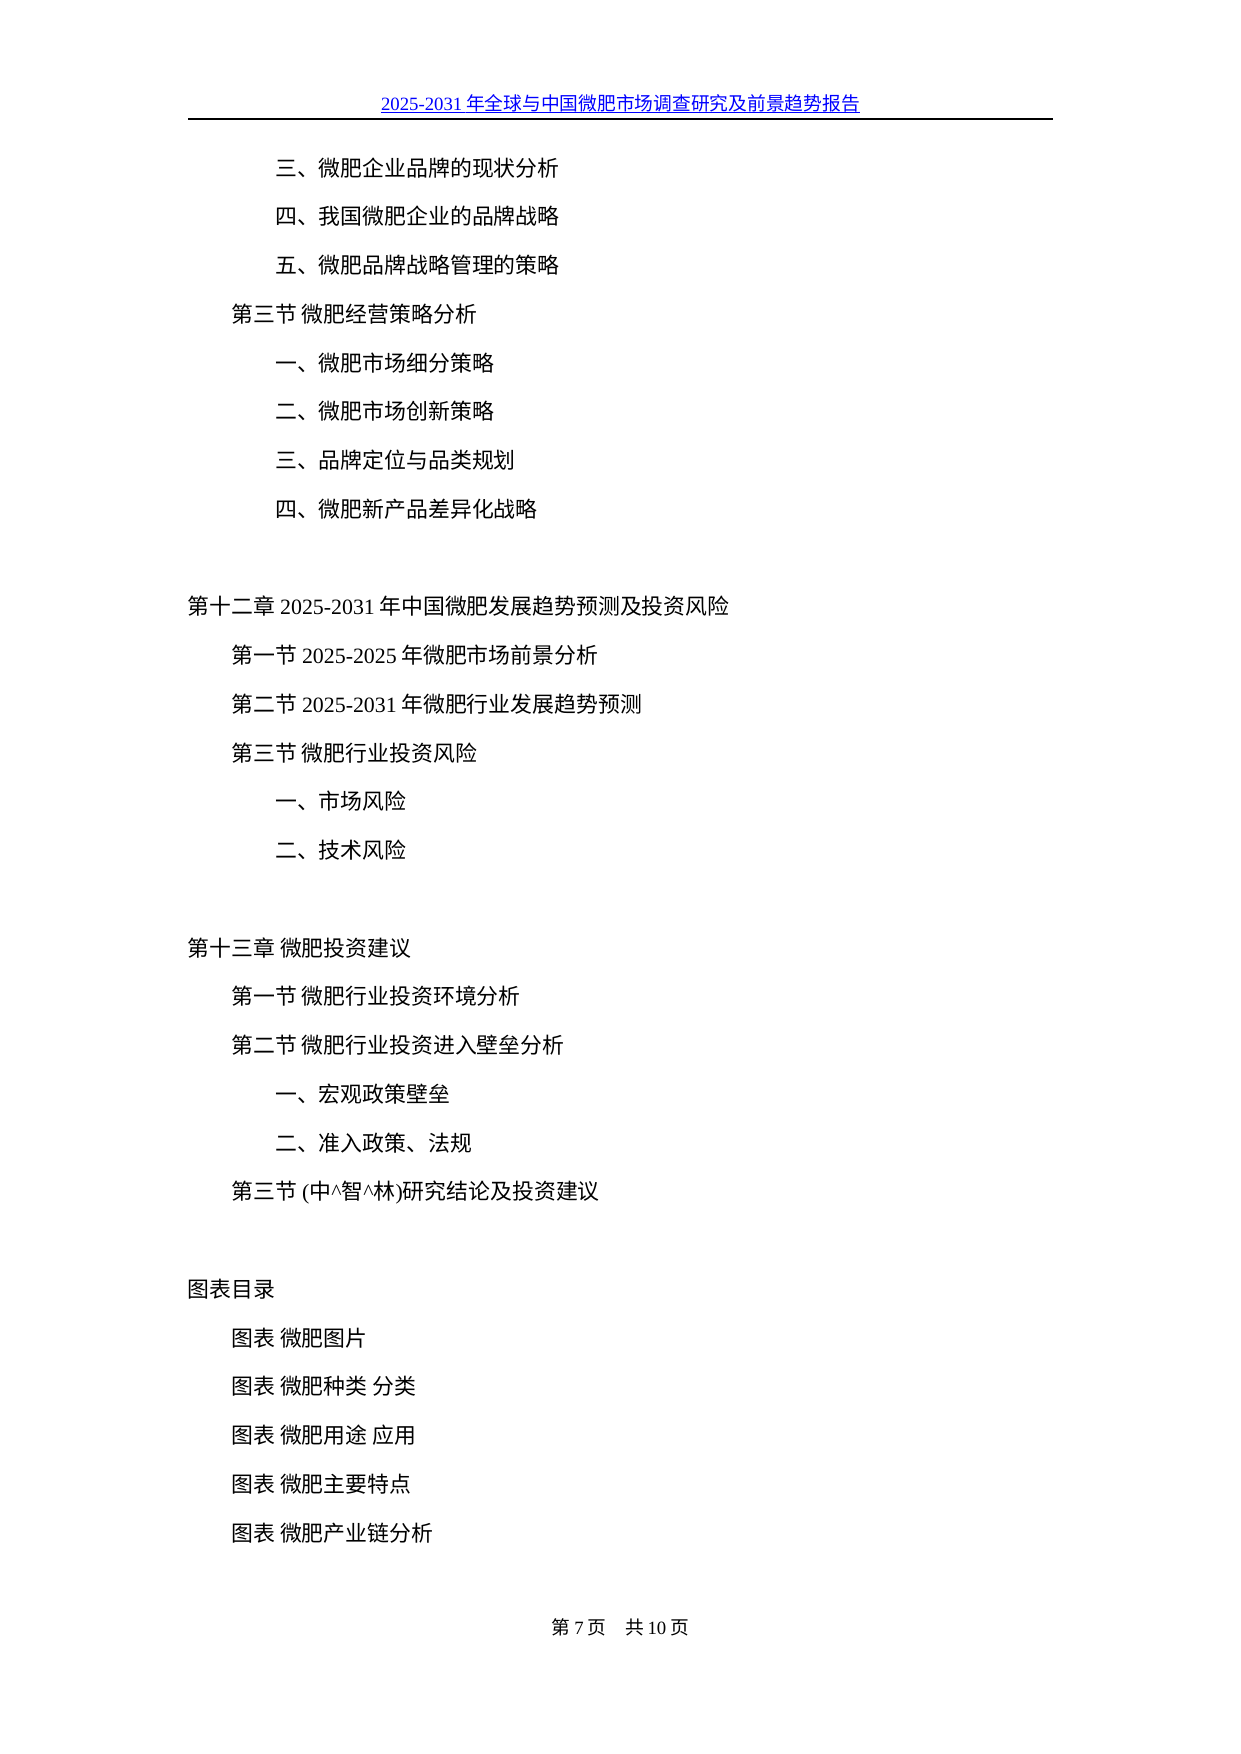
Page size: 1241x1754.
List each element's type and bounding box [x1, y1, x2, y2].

text [187, 150, 1053, 1548]
